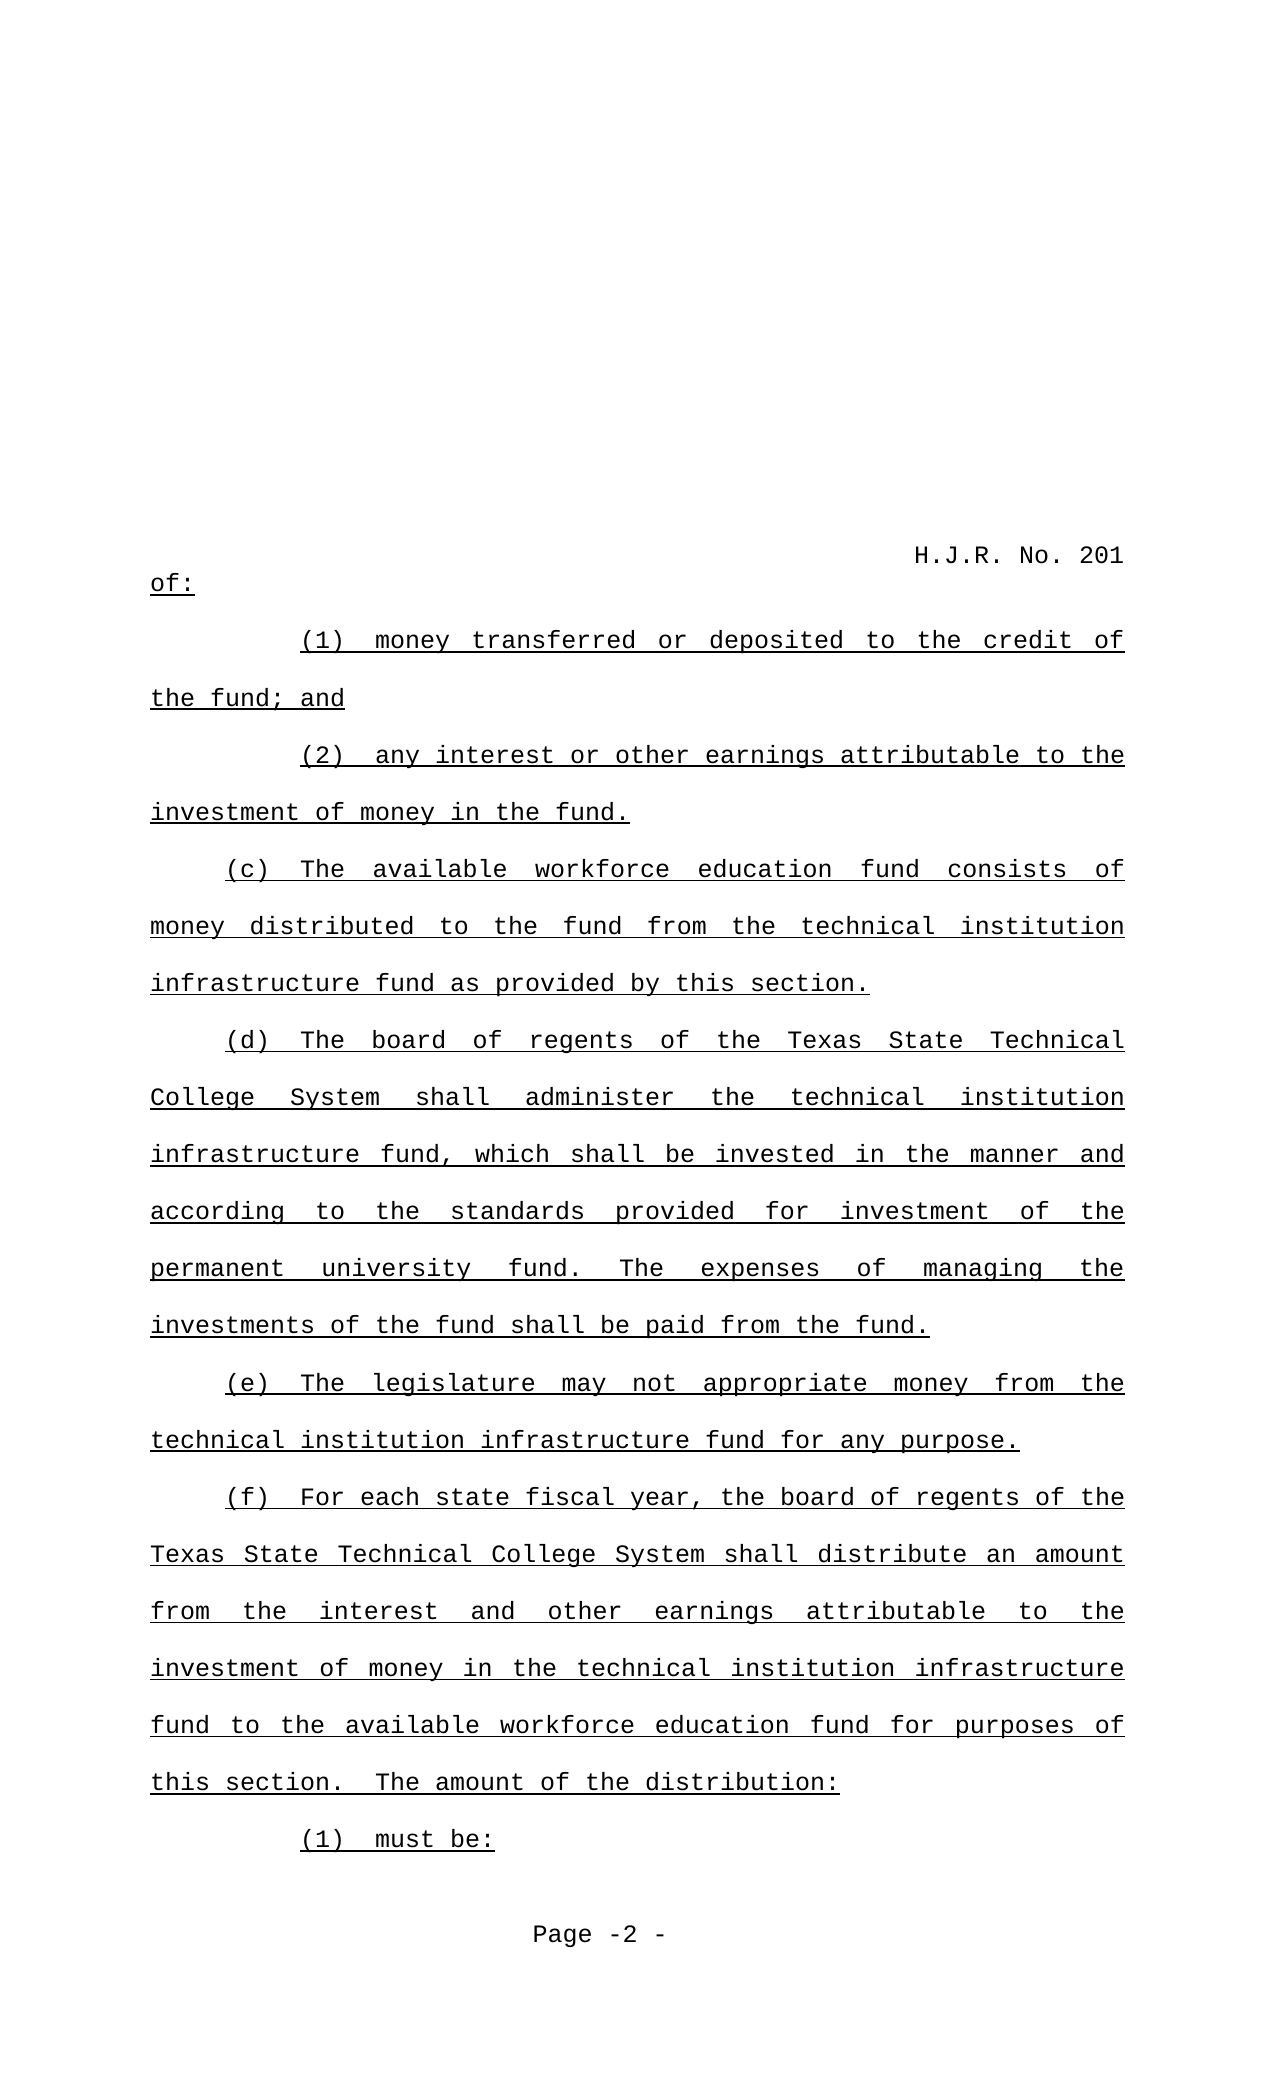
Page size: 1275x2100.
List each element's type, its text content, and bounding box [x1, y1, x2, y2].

text (d) The board of regents of the Texas State Technical College System shall administer the technical institution infrastructure fund, which shall be invested in the manner and according to the standards provided for investment of the permanent university fund. The expenses of managing the investments of the fund shall be paid from the fund. [150, 1224, 1125, 1279]
text (f) For each state fiscal year, the board of regents of the Texas State Technical College System shall distribute an amount from the interest and other earnings attributable to the investment of money in the technical institution infrastructure fund to the available workforce education fund for purposes of this section. The amount of the distribution: [150, 1484, 1125, 1565]
text (e) The legislature may not appropriate money from the technical institution infrastructure fund for any purpose. [150, 1370, 1125, 1456]
text (d) The board of regents of the Texas State Technical College System shall administer the technical institution infrastructure fund, which shall be invested in the manner and according to the standards provided for investment of the permanent university fund. The expenses of managing the investments of the fund shall be paid from the fund. [150, 1110, 1125, 1165]
text (d) The board of regents of the Texas State Technical College System shall administer the technical institution infrastructure fund, which shall be invested in the manner and according to the standards provided for investment of the permanent university fund. The expenses of managing the investments of the fund shall be paid from the fund. [150, 1027, 1125, 1108]
text (c) The available workforce education fund consists of money distributed to the fund from the technical institution infrastructure fund as provided by this section. [150, 856, 1125, 937]
text (f) For each state fiscal year, the board of regents of the Texas State Technical College System shall distribute an amount from the interest and other earnings attributable to the investment of money in the technical institution infrastructure fund to the available workforce education fund for purposes of this section. The amount of the distribution: [150, 1566, 1125, 1622]
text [150, 571, 1125, 599]
text (f) For each state fiscal year, the board of regents of the Texas State Technical College System shall distribute an amount from the interest and other earnings attributable to the investment of money in the technical institution infrastructure fund to the available workforce education fund for purposes of this section. The amount of the distribution: [150, 1737, 1125, 1798]
text (f) For each state fiscal year, the board of regents of the Texas State Technical College System shall distribute an amount from the interest and other earnings attributable to the investment of money in the technical institution infrastructure fund to the available workforce education fund for purposes of this section. The amount of the distribution: [150, 1623, 1125, 1679]
text (c) The available workforce education fund consists of money distributed to the fund from the technical institution infrastructure fund as provided by this section. [150, 938, 1125, 999]
text (1) must be: [150, 1827, 1125, 1855]
text (2) any interest or other earnings attributable to the investment of money in the fund. [150, 742, 1125, 828]
text (1) money transferred or deposited to the credit of the fund; and [150, 628, 1125, 713]
text (f) For each state fiscal year, the board of regents of the Texas State Technical College System shall distribute an amount from the interest and other earnings attributable to the investment of money in the technical institution infrastructure fund to the available workforce education fund for purposes of this section. The amount of the distribution: [150, 1680, 1125, 1736]
text (d) The board of regents of the Texas State Technical College System shall administer the technical institution infrastructure fund, which shall be invested in the manner and according to the standards provided for investment of the permanent university fund. The expenses of managing the investments of the fund shall be paid from the fund. [150, 1281, 1125, 1341]
text (d) The board of regents of the Texas State Technical College System shall administer the technical institution infrastructure fund, which shall be invested in the manner and according to the standards provided for investment of the permanent university fund. The expenses of managing the investments of the fund shall be paid from the fund. [150, 1167, 1125, 1222]
